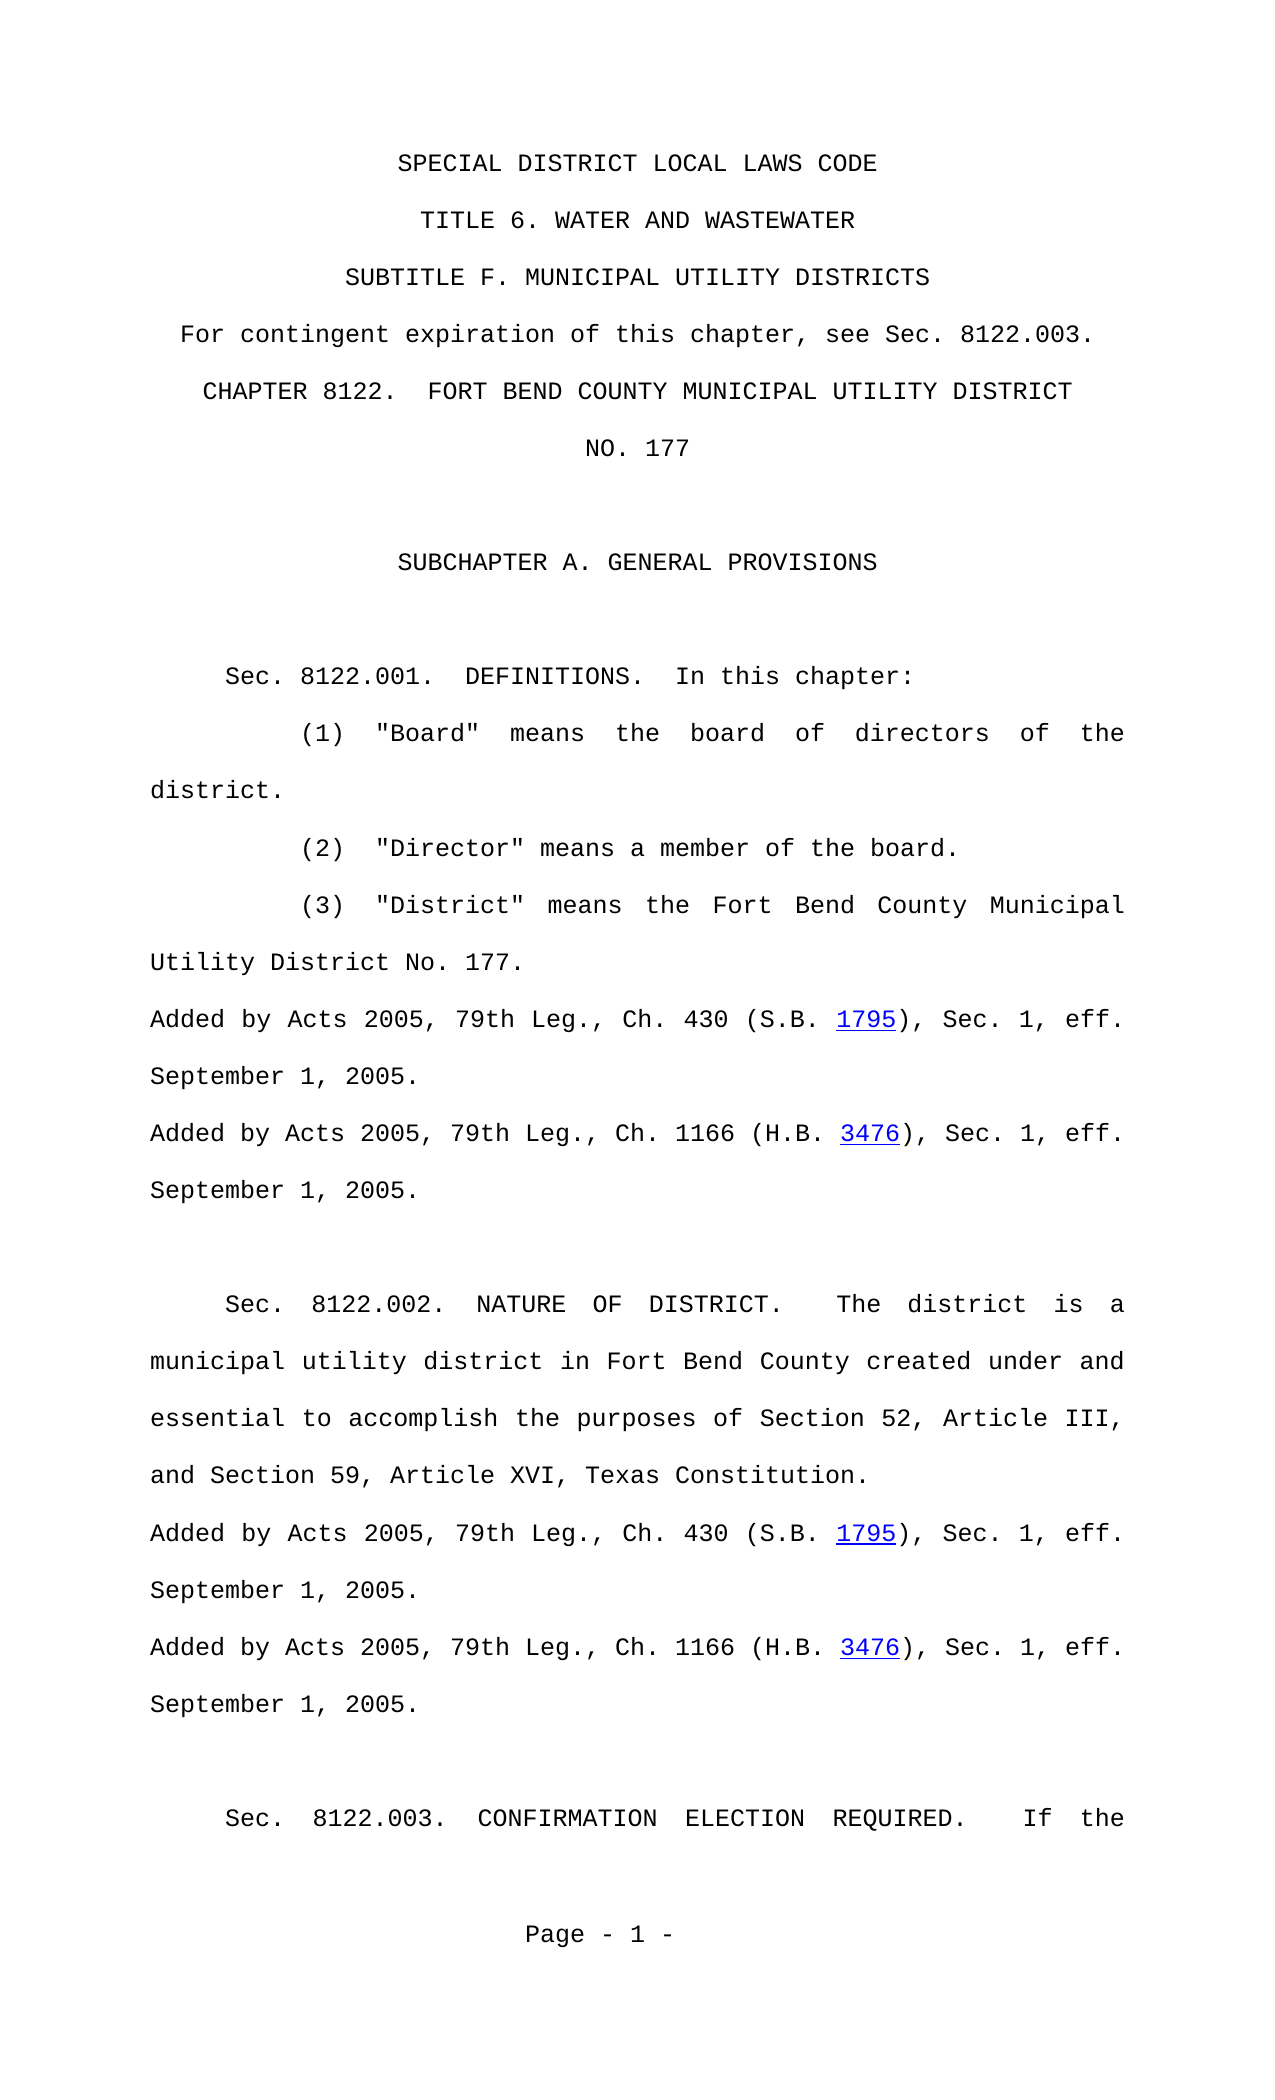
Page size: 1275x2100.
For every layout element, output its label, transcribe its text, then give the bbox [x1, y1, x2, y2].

text Sec. 8122.002. NATURE OF DISTRICT. The district is a municipal utility district in Fort Bend County created under and essential to accomplish the purposes of Section 52, Article III, and Section 59, Article XVI, Texas Constitution. [150, 1292, 1125, 1491]
text SUBCHAPTER A. GENERAL PROVISIONS [150, 549, 1125, 578]
text Sec. 8122.001. DEFINITIONS. In this chapter: [150, 664, 1125, 692]
text NO. 177 [150, 435, 1125, 464]
text Added by Acts 2005, 79th Leg., Ch. 430 (S.B. 1795), Sec. 1, eff. September 1, 2005. [150, 1006, 1125, 1092]
text Added by Acts 2005, 79th Leg., Ch. 1166 (H.B. 3476), Sec. 1, eff. September 1, 2005. [150, 1120, 1125, 1206]
text (1) "Board" means the board of directors of the district. [150, 721, 1125, 806]
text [150, 1805, 1125, 1834]
text CHAPTER 8122. FORT BEND COUNTY MUNICIPAL UTILITY DISTRICT [150, 378, 1125, 407]
text TITLE 6. WATER AND WASTEWATER [150, 207, 1125, 236]
text SPECIAL DISTRICT LOCAL LAWS CODE [150, 150, 1125, 178]
text Added by Acts 2005, 79th Leg., Ch. 1166 (H.B. 3476), Sec. 1, eff. September 1, 2005. [150, 1634, 1125, 1720]
text Added by Acts 2005, 79th Leg., Ch. 430 (S.B. 1795), Sec. 1, eff. September 1, 2005. [150, 1520, 1125, 1606]
text For contingent expiration of this chapter, see Sec. 8122.003. [150, 321, 1125, 350]
text SUBTITLE F. MUNICIPAL UTILITY DISTRICTS [150, 264, 1125, 293]
text (3) "District" means the Fort Bend County Municipal Utility District No. 177. [150, 892, 1125, 978]
text (2) "Director" means a member of the board. [150, 835, 1125, 863]
